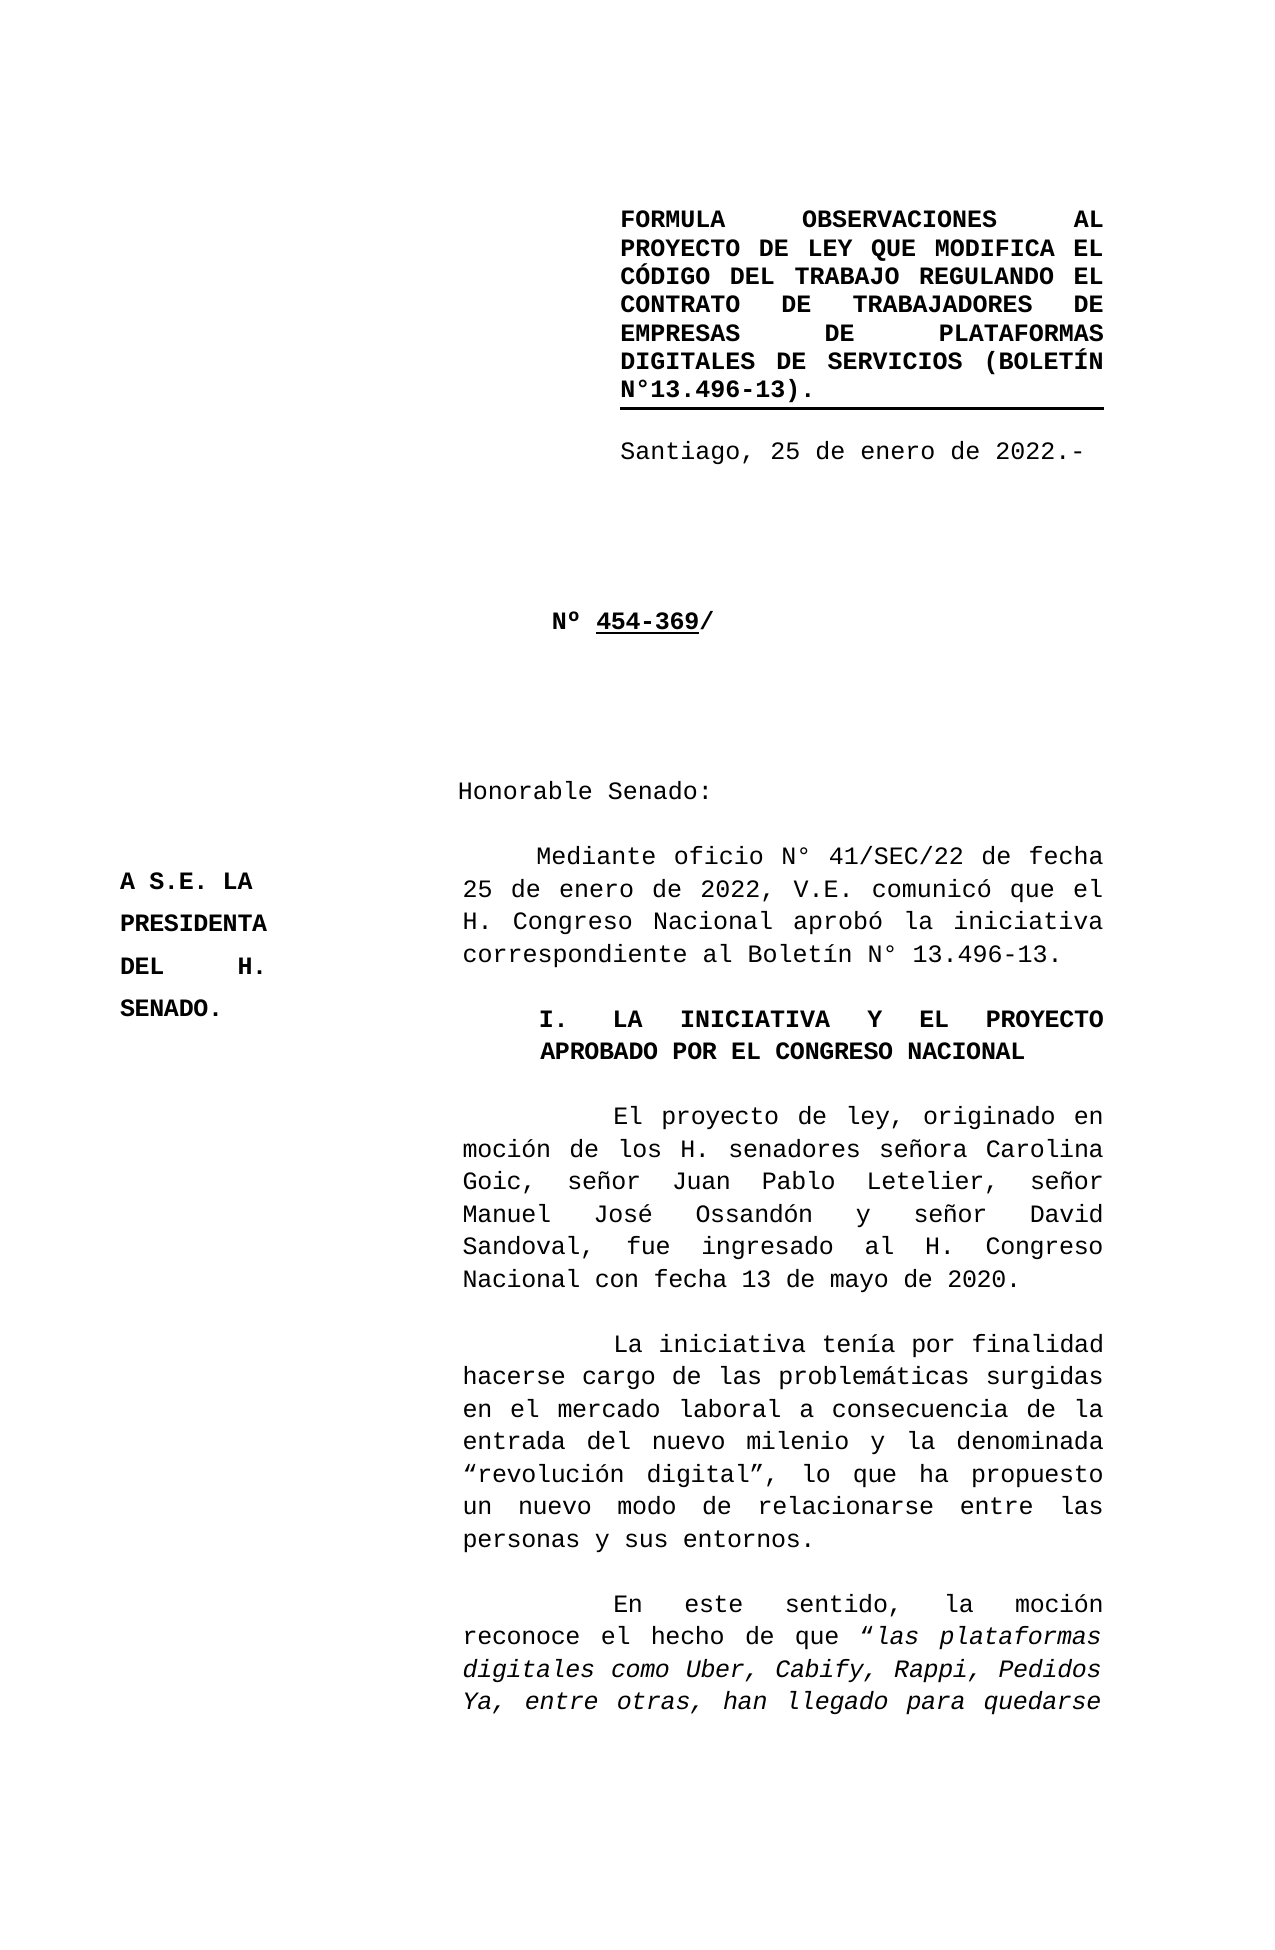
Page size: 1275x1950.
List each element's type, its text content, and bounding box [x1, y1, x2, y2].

text Nº 454-369/ [162, 609, 1104, 637]
text FORMULA OBSERVACIONES AL PROYECTO DE LEY QUE MODIFICA EL CÓDIGO DEL TRABAJO REGULANDO EL CONTRATO DE TRABAJADORES DE EMPRESAS DE PLATAFORMAS DIGITALES DE SERVICIOS (BOLETÍN N°13.496-13). [620, 207, 1104, 407]
text Mediante oficio N° 41/SEC/22 de fecha 25 de enero de 2022, V.E. comunicó que el H. Congreso Nacional aprobó la iniciativa correspondiente al Boletín N° 13.496-13. [462, 844, 1104, 969]
text Santiago, 25 de enero de 2022.- [620, 439, 1104, 467]
text La iniciativa tenía por finalidad hacerse cargo de las problemáticas surgidas en el mercado laboral a consecuencia de la entrada del nuevo milenio y la denominada “revolución digital”, lo que ha propuesto un nuevo modo de relacionarse entre las personas y sus entornos. [462, 1331, 1104, 1554]
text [462, 1591, 1104, 1717]
text Honorable Senado: [458, 779, 1104, 807]
text El proyecto de ley, originado en moción de los H. senadores señora Carolina Goic, señor Juan Pablo Letelier, señor Manuel José Ossandón y señor David Sandoval, fue ingresado al H. Congreso Nacional con fecha 13 de mayo de 2020. [462, 1104, 1104, 1294]
subtitle LA INICIATIVA Y EL PROYECTO APROBADO POR EL CONGRESO NACIONAL [539, 1006, 1104, 1067]
